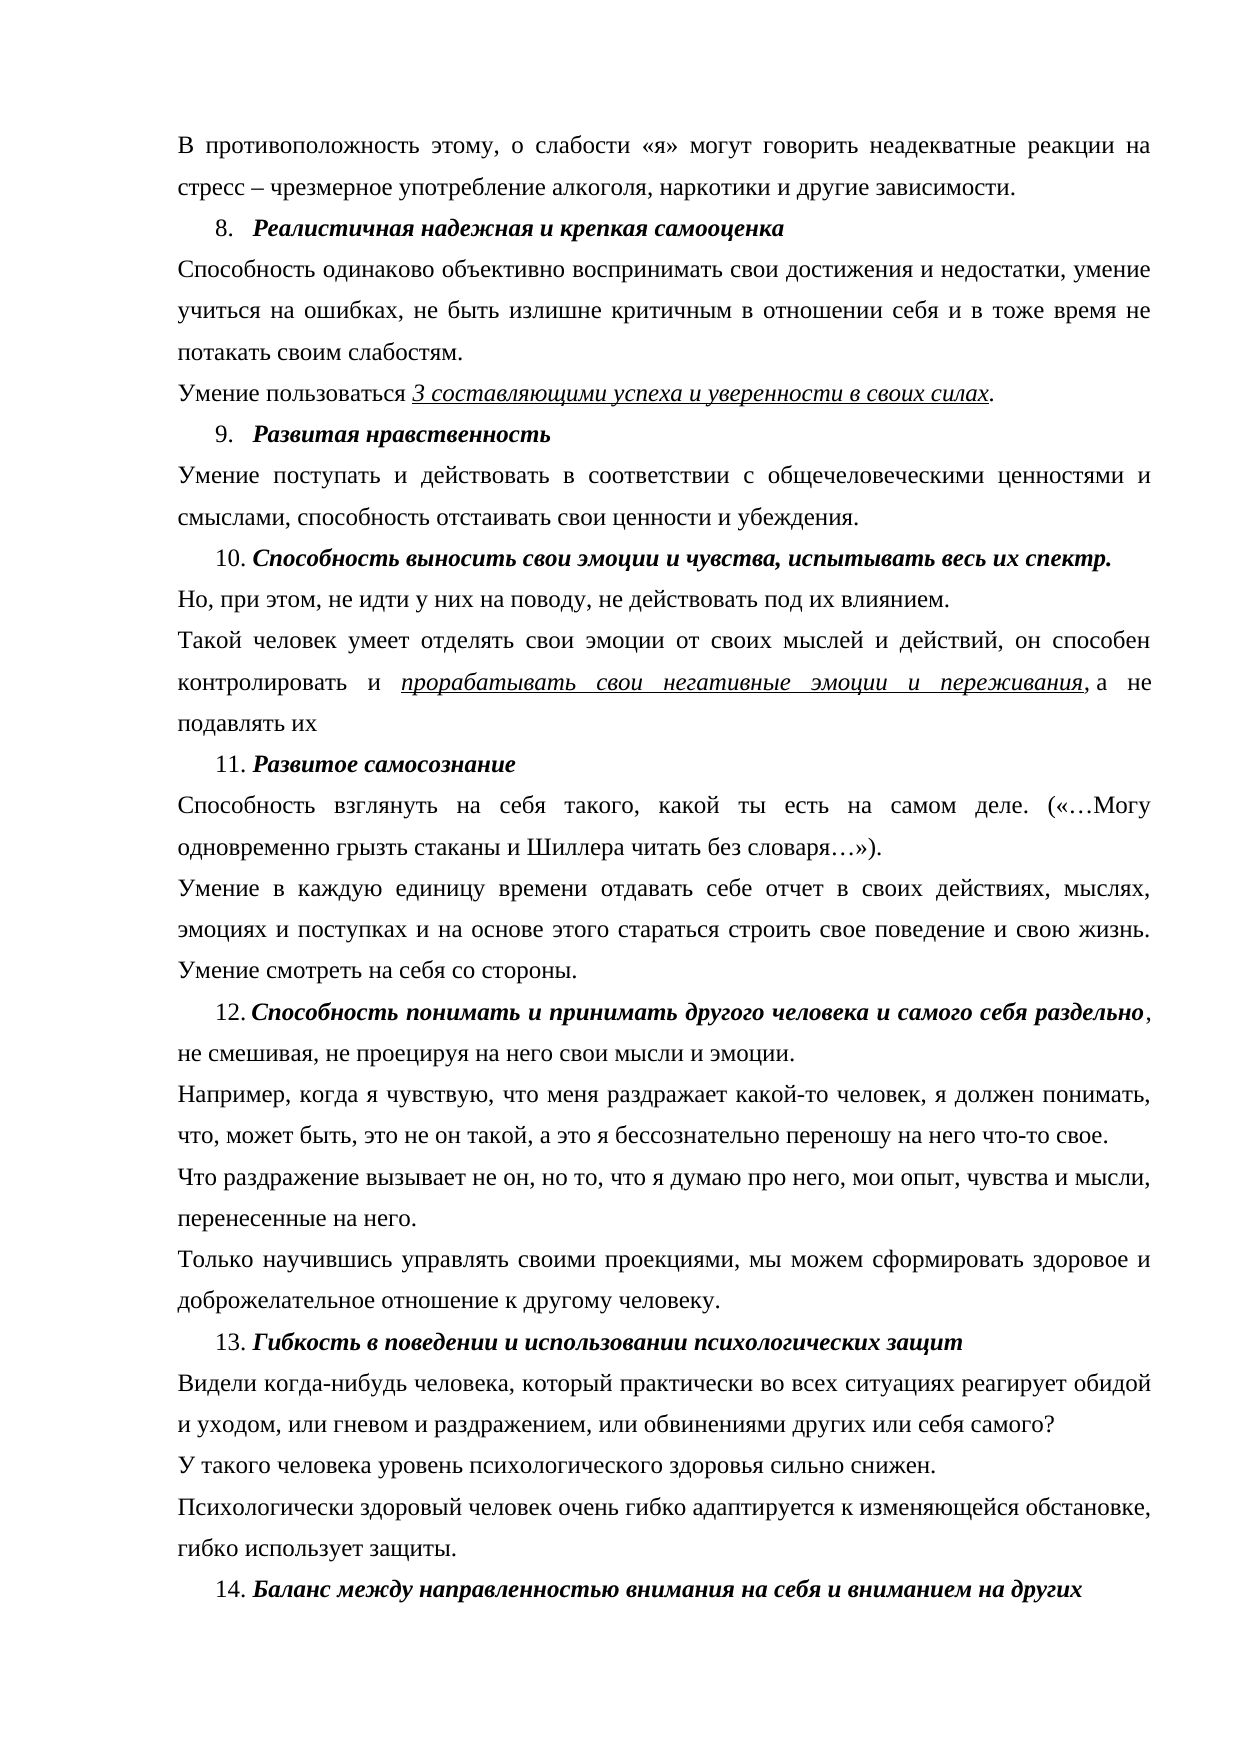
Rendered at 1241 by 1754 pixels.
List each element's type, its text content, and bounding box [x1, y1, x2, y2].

list Реалистичная надежная и крепкая самооценка [215, 201, 1152, 242]
text Но, при этом, не идти у них на поводу, не действовать под их влиянием. [177, 572, 1152, 613]
text Способность одинаково объективно воспринимать свои достижения и недостатки, умение учиться на ошибках, не быть излишне критичным в отношении себя и в тоже время не потакать своим слабостям. [177, 242, 1152, 366]
text Видели когда-нибудь человека, который практически во всех ситуациях реагирует обидой и уходом, или гневом и раздражением, или обвинениями других или себя самого? [177, 1356, 1152, 1438]
list Способность выносить свои эмоции и чувства, испытывать весь их спектр. [215, 531, 1152, 572]
text Например, когда я чувствую, что меня раздражает какой-то человек, я должен понимать, что, может быть, это не он такой, а это я бессознательно переношу на него что-то свое. [177, 1067, 1152, 1149]
text Умение в каждую единицу времени отдавать себе отчет в своих действиях, мыслях, эмоциях и поступках и на основе этого стараться строить свое поведение и свою жизнь. Умение смотреть на себя со стороны. [177, 861, 1152, 984]
text Такой человек умеет отделять свои эмоции от своих мыслей и действий, он способен контролировать и прорабатывать свои негативные эмоции и переживания, а не подавлять их [177, 613, 1152, 737]
list Развитая нравственность [215, 407, 1152, 448]
list Способность понимать и принимать другого человека и самого себя раздельно, не смешивая, не проецируя на него свои мысли и эмоции. [177, 984, 1152, 1067]
list Баланс между направленностью внимания на себя и вниманием на других [215, 1562, 1152, 1603]
text Что раздражение вызывает не он, но то, что я думаю про него, мои опыт, чувства и мысли, перенесенные на него. [177, 1149, 1152, 1232]
text Умение пользоваться 3 составляющими успеха и уверенности в своих силах. [177, 366, 1152, 407]
text У такого человека уровень психологического здоровья сильно снижен. [177, 1438, 1152, 1479]
text В противоположность этому, о слабости «я» могут говорить неадекватные реакции на стресс – чрезмерное употребление алкоголя, наркотики и другие зависимости. [177, 118, 1152, 201]
text Умение поступать и действовать в соответствии с общечеловеческими ценностями и смыслами, способность отстаивать свои ценности и убеждения. [177, 448, 1152, 531]
list Гибкость в поведении и использовании психологических защит [215, 1314, 1152, 1356]
list Развитое самосознание [215, 737, 1152, 778]
text Психологически здоровый человек очень гибко адаптируется к изменяющейся обстановке, гибко использует защиты. [177, 1479, 1152, 1562]
text Способность взглянуть на себя такого, какой ты есть на самом деле. («…Могу одновременно грызть стаканы и Шиллера читать без словаря…»). [177, 778, 1152, 861]
text Только научившись управлять своими проекциями, мы можем сформировать здоровое и доброжелательное отношение к другому человеку. [177, 1232, 1152, 1314]
